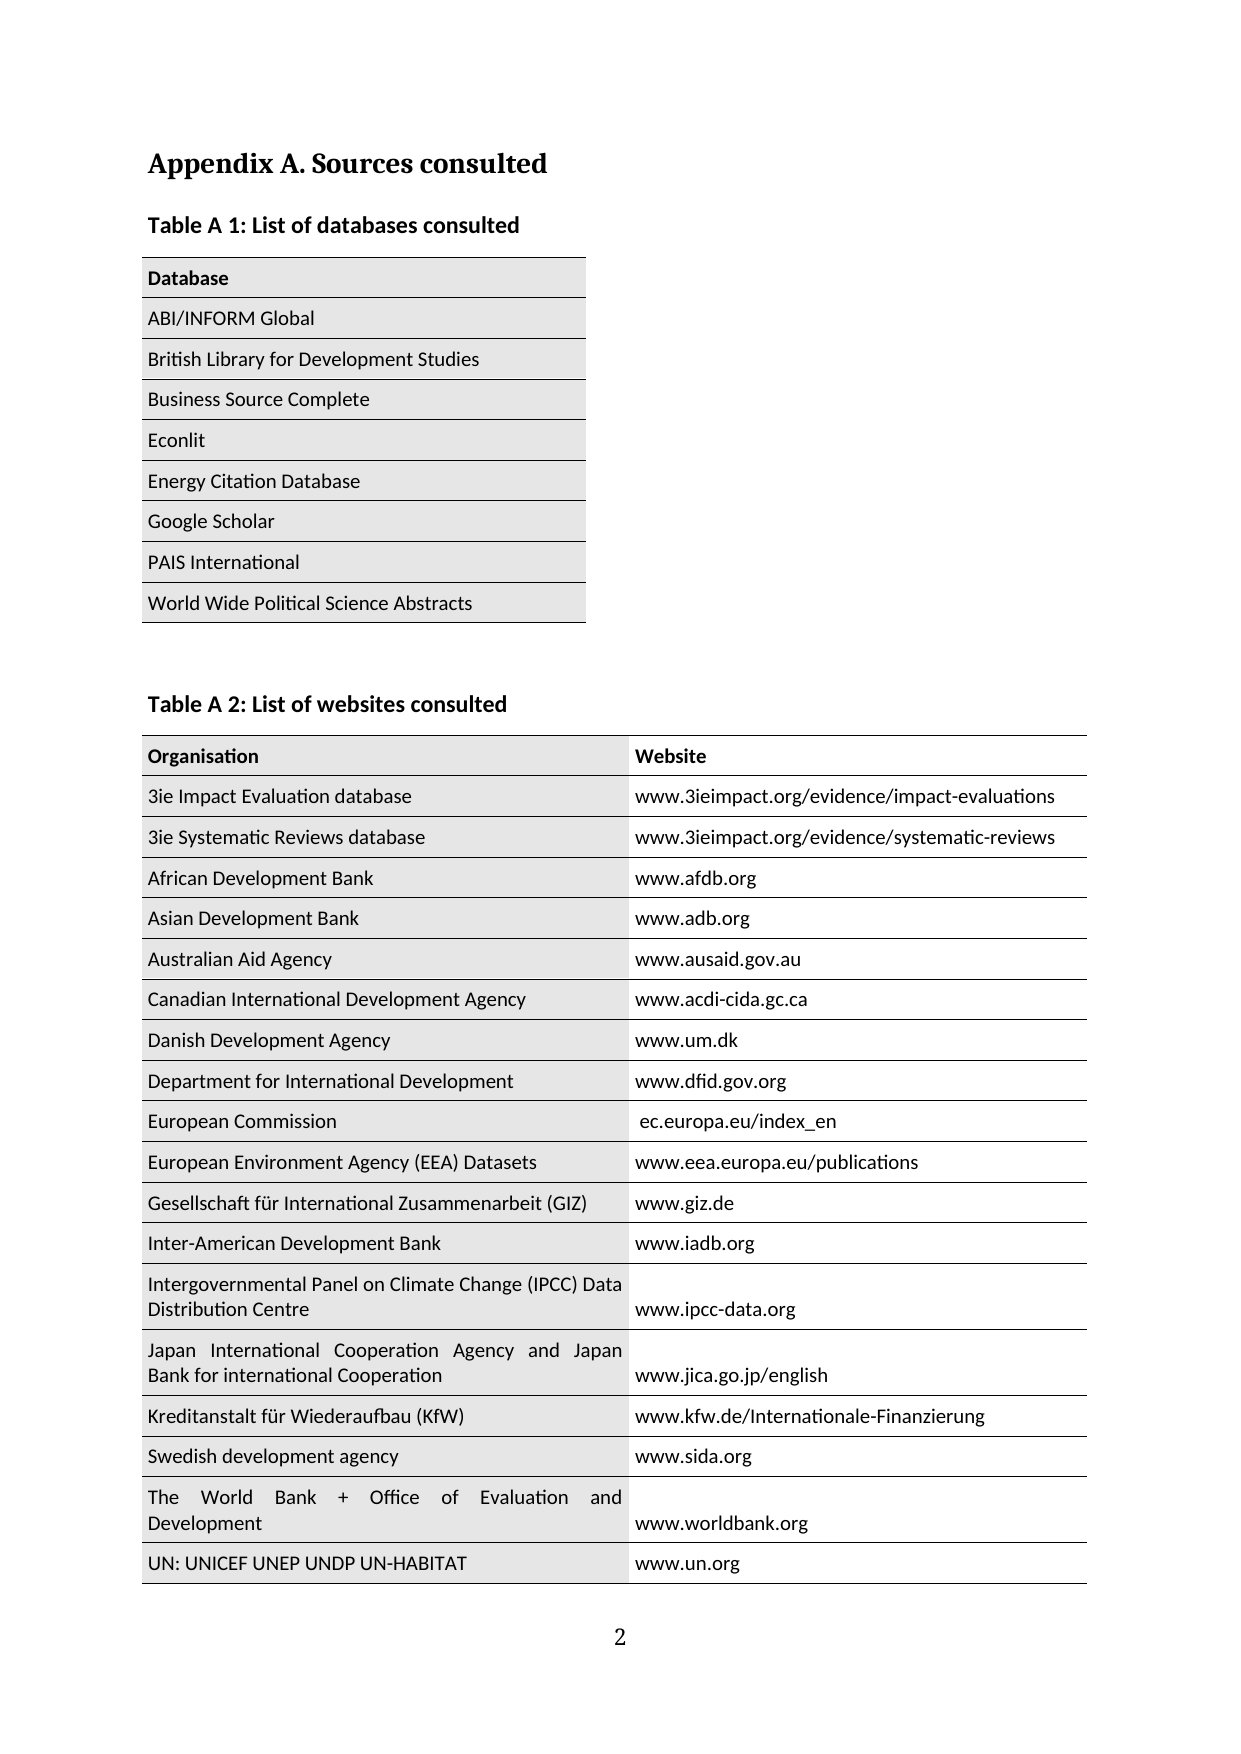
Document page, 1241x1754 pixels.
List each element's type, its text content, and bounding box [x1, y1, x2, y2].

table_cell PAIS International [142, 542, 586, 582]
table_cell www.afdb.org [629, 858, 1087, 897]
table_cell World Wide Political Science Abstracts [142, 583, 586, 622]
table_cell www.3ieimpact.org/evidence/systematic-reviews [629, 817, 1087, 857]
table_cell Energy Citation Database [142, 461, 586, 500]
table_cell www.ipcc-data.org [629, 1264, 1087, 1329]
table_cell UN: UNICEF UNEP UNDP UN-HABITAT [142, 1543, 629, 1583]
table_header Organisation [142, 736, 629, 775]
table_cell Business Source Complete [142, 380, 586, 419]
table_cell www.3ieimpact.org/evidence/impact-evaluations [629, 776, 1087, 816]
table_cell Econlit [142, 420, 586, 460]
table_cell www.ausaid.gov.au [629, 939, 1087, 978]
table_cell ABI/INFORM Global [142, 298, 586, 338]
table_cell European Environment Agency (EEA) Datasets [142, 1142, 629, 1182]
table_cell ec.europa.eu/index_en [629, 1101, 1087, 1141]
table_cell Department for International Development [142, 1061, 629, 1100]
table_cell Intergovernmental Panel on Climate Change (IPCC) Data Distribution Centre [142, 1264, 629, 1329]
text Table A 2: List of websites consulted [148, 689, 1092, 718]
table_cell The World Bank + Office of Evaluation and Development [142, 1477, 629, 1542]
table_cell www.kfw.de/Internationale-Finanzierung [629, 1396, 1087, 1436]
table_cell African Development Bank [142, 858, 629, 897]
table_cell Inter-American Development Bank [142, 1223, 629, 1263]
table_cell www.um.dk [629, 1020, 1087, 1060]
table_cell www.adb.org [629, 898, 1087, 938]
table_cell British Library for Development Studies [142, 339, 586, 378]
table_cell 3ie Systematic Reviews database [142, 817, 629, 857]
table_cell Asian Development Bank [142, 898, 629, 938]
table_cell www.iadb.org [629, 1223, 1087, 1263]
table_cell Swedish development agency [142, 1437, 629, 1476]
table_cell www.acdi-cida.gc.ca [629, 980, 1087, 1019]
table_cell www.giz.de [629, 1183, 1087, 1222]
table_cell 3ie Impact Evaluation database [142, 776, 629, 816]
table_cell Kreditanstalt für Wiederaufbau (KfW) [142, 1396, 629, 1436]
table_cell Google Scholar [142, 501, 586, 541]
table_cell Australian Aid Agency [142, 939, 629, 978]
table_cell www.un.org [629, 1543, 1087, 1583]
subtitle Appendix A. Sources consulted [148, 148, 1092, 181]
table_header Database [142, 258, 586, 297]
table_cell www.jica.go.jp/english [629, 1330, 1087, 1395]
table_cell Danish Development Agency [142, 1020, 629, 1060]
table_cell www.eea.europa.eu/publications [629, 1142, 1087, 1182]
table_cell Japan International Cooperation Agency and Japan Bank for international Cooperation [142, 1330, 629, 1395]
table_cell www.dfid.gov.org [629, 1061, 1087, 1100]
text Table A 1: List of databases consulted [148, 211, 1092, 240]
table_cell Gesellschaft für International Zusammenarbeit (GIZ) [142, 1183, 629, 1222]
table_cell Canadian International Development Agency [142, 980, 629, 1019]
table_cell www.sida.org [629, 1437, 1087, 1476]
table_cell European Commission [142, 1101, 629, 1141]
table_cell www.worldbank.org [629, 1477, 1087, 1542]
table_header Website [629, 736, 1087, 775]
